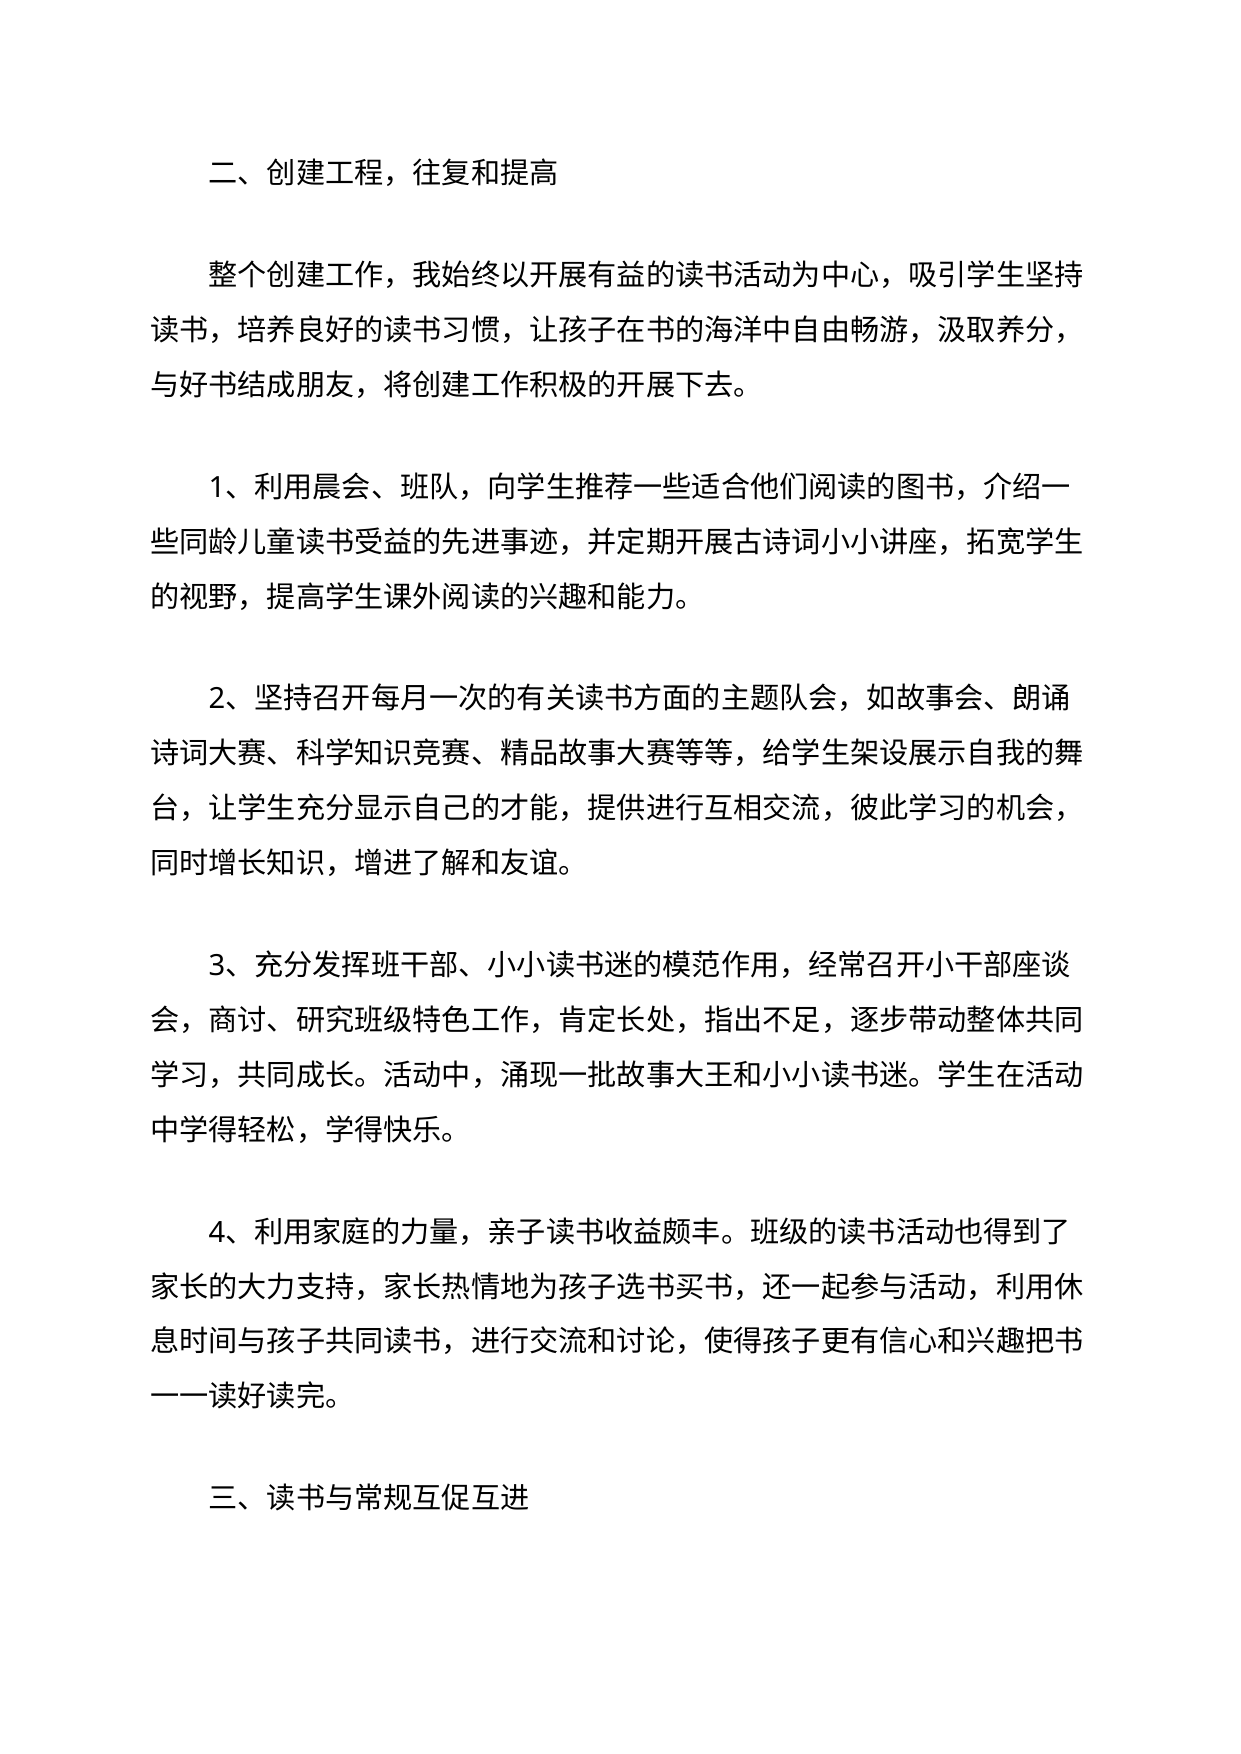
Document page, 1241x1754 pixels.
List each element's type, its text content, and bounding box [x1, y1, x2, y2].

text 4、利用家庭的力量，亲子读书收益颇丰。班级的读书活动也得到了家长的大力支持，家长热情地为孩子选书买书，还一起参与活动，利用休息时间与孩子共同读书，进行交流和讨论，使得孩子更有信心和兴趣把书一一读好读完。 [150, 1208, 1090, 1415]
text 二、创建工程，往复和提高 [150, 150, 1090, 192]
text 1、利用晨会、班队，向学生推荐一些适合他们阅读的图书，介绍一些同龄儿童读书受益的先进事迹，并定期开展古诗词小小讲座，拓宽学生的视野，提高学生课外阅读的兴趣和能力。 [150, 463, 1090, 616]
text 整个创建工作，我始终以开展有益的读书活动为中心，吸引学生坚持读书，培养良好的读书习惯，让孩子在书的海洋中自由畅游，汲取养分，与好书结成朋友，将创建工作积极的开展下去。 [150, 252, 1090, 404]
text 3、充分发挥班干部、小小读书迷的模范作用，经常召开小干部座谈会，商讨、研究班级特色工作，肯定长处，指出不足，逐步带动整体共同学习，共同成长。活动中，涌现一批故事大王和小小读书迷。学生在活动中学得轻松，学得快乐。 [150, 942, 1090, 1149]
text 2、坚持召开每月一次的有关读书方面的主题队会，如故事会、朗诵诗词大赛、科学知识竞赛、精品故事大赛等等，给学生架设展示自我的舞台，让学生充分显示自己的才能，提供进行互相交流，彼此学习的机会，同时增长知识，增进了解和友谊。 [150, 675, 1090, 882]
text 三、读书与常规互促互进 [150, 1475, 1090, 1517]
